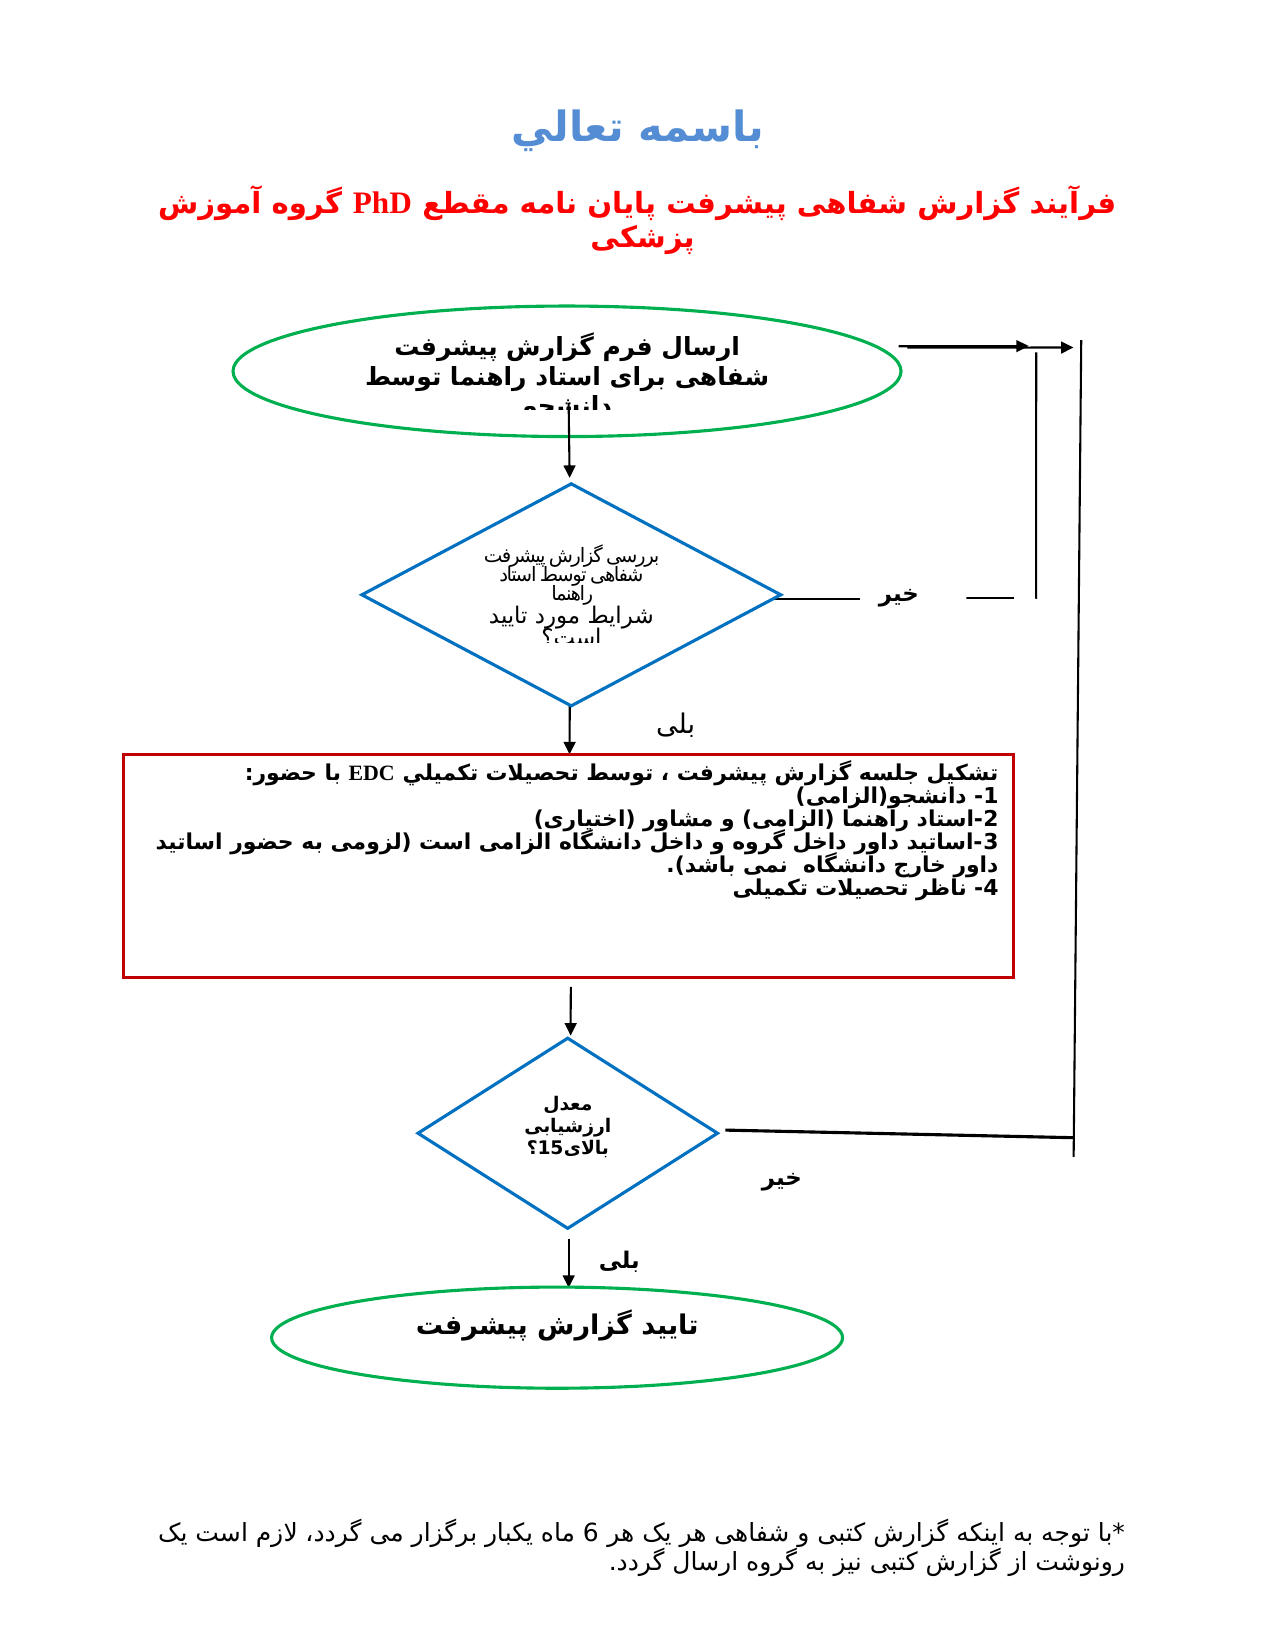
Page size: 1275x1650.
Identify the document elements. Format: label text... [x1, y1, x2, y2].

text باسمه تعالي [150, 102, 1125, 151]
text فرآيند گزارش شفاهی پیشرفت پایان نامه مقطع PhD گروه آموزش پزشکی [150, 184, 1125, 254]
